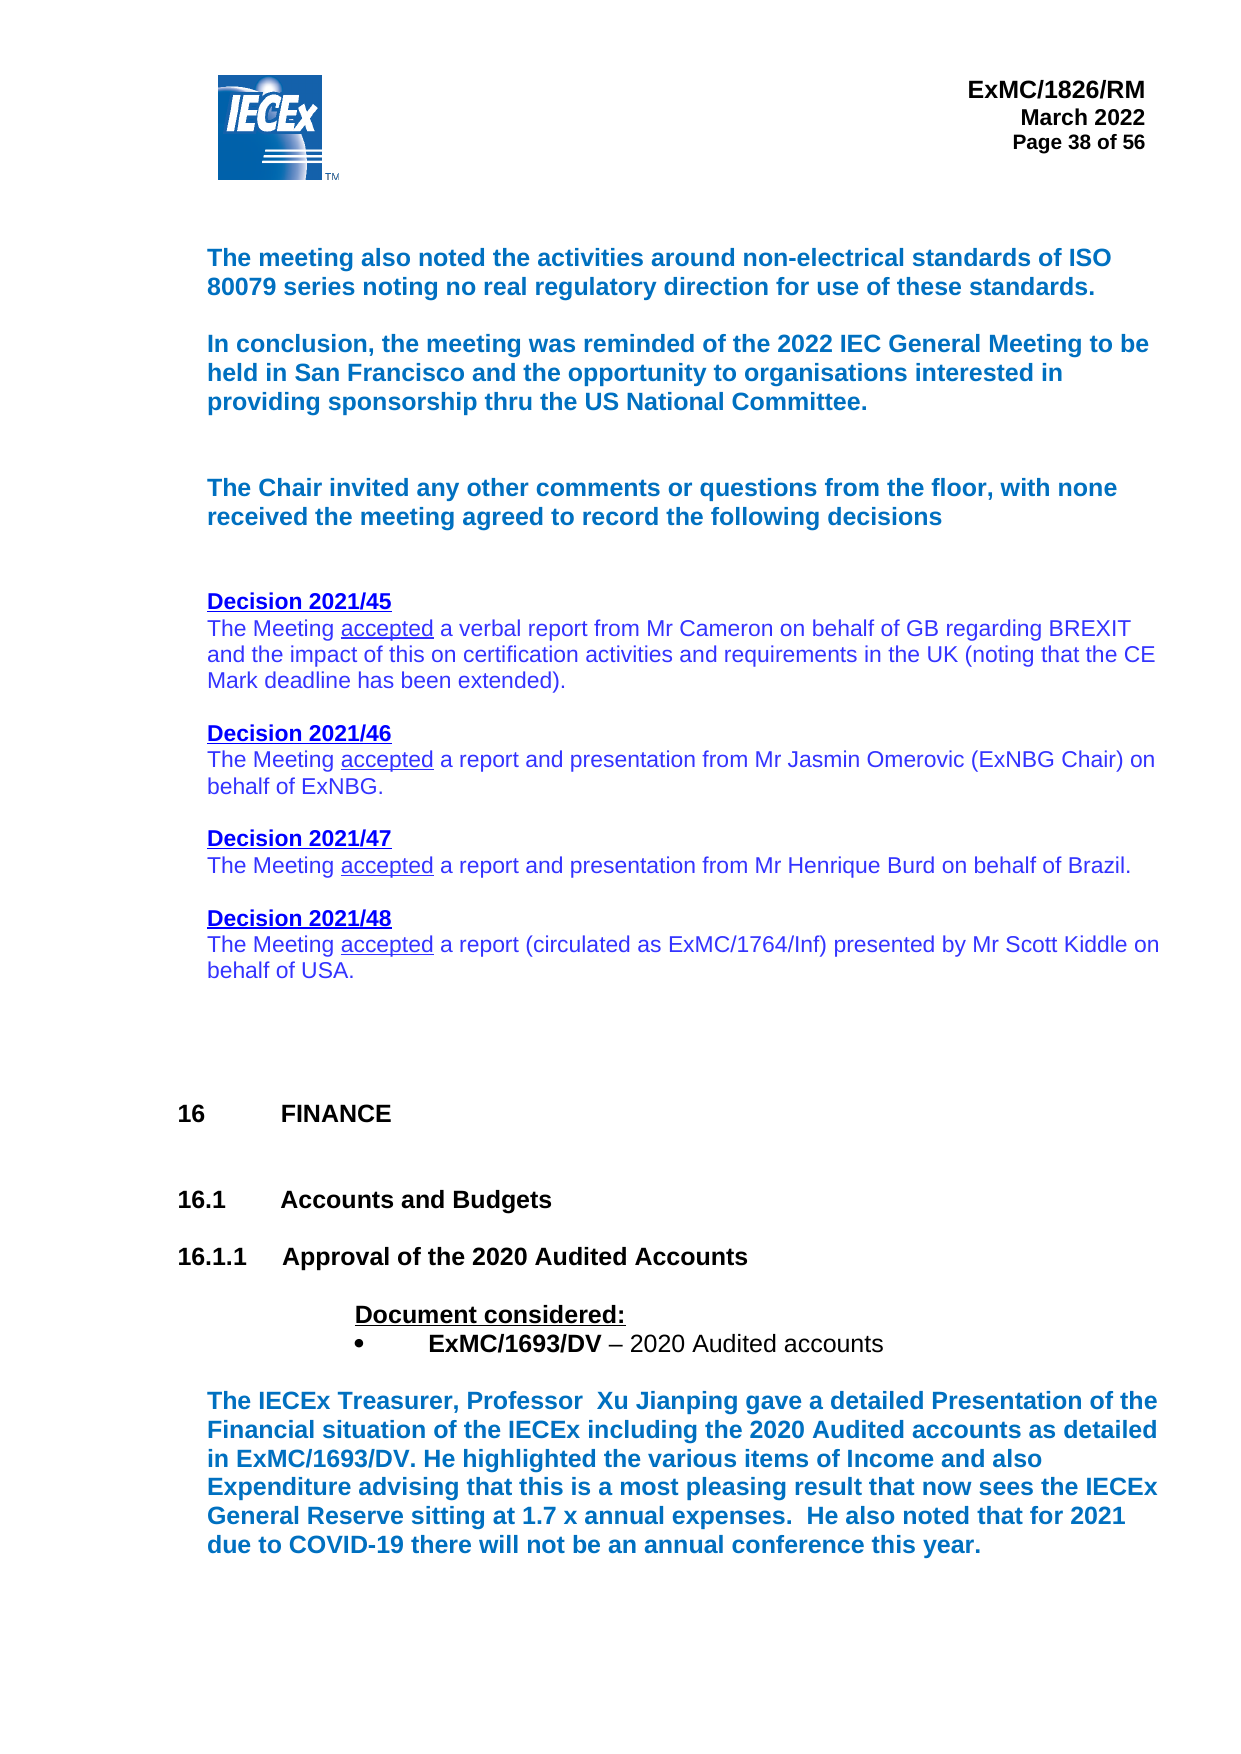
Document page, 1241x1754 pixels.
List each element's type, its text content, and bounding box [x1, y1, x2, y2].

list 16.1 Accounts and Budgets [177, 1185, 1162, 1213]
text The Meeting accepted a report and presentation from Mr Jasmin Omerovic (ExNBG Chair) on behalf of ExNBG. [207, 746, 1162, 799]
picture [218, 75, 339, 180]
text The meeting also noted the activities around non-electrical standards of ISO 80079 series noting no real regulatory direction for use of these standards. [207, 243, 1162, 301]
text The Meeting accepted a report (circulated as ExMC/1764/Inf) presented by Mr Scott Kiddle on behalf of USA. [207, 931, 1162, 983]
text Document considered: [207, 1300, 1162, 1328]
text In conclusion, the meeting was reminded of the 2022 IEC General Meeting to be held in San Francisco and the opportunity to organisations interested in providing sponsorship thru the US National Committee. [207, 329, 1162, 416]
text Decision 2021/45 [207, 588, 1162, 614]
text The Chair invited any other comments or questions from the floor, with none received the meeting agreed to record the following decisions [207, 473, 1162, 531]
text Decision 2021/48 [207, 904, 1162, 931]
subtitle 16 FINANCE [177, 1098, 1162, 1127]
text Decision 2021/47 [207, 825, 1162, 852]
text 16.1.1 Approval of the 2020 Audited Accounts [177, 1242, 1162, 1271]
text The Meeting accepted a report and presentation from Mr Henrique Burd on behalf of Brazil. [207, 852, 1162, 878]
list ExMC/1693/DV – 2020 Audited accounts [354, 1328, 1162, 1357]
text The IECEx Treasurer, Professor Xu Jianping gave a detailed Presentation of the Financial situation of the IECEx including the 2020 Audited accounts as detailed in ExMC/1693/DV. He highlighted the various items of Income and also Expenditure advising that this is a most pleasing result that now sees the IECEx General Reserve sitting at 1.7 x annual expenses. He also noted that for 2021 due to COVID-19 there will not be an annual conference this year. [207, 1386, 1162, 1559]
text Decision 2021/46 [207, 720, 1162, 746]
text The Meeting accepted a verbal report from Mr Cameron on behalf of GB regarding BREXIT and the impact of this on certification activities and requirements in the UK (noting that the CE Mark deadline has been extended). [207, 614, 1162, 694]
